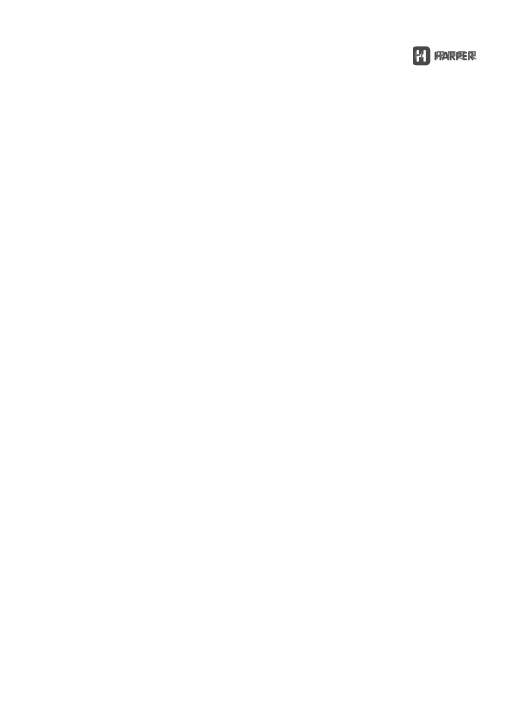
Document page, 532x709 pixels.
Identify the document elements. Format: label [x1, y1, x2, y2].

picture [413, 45, 480, 66]
